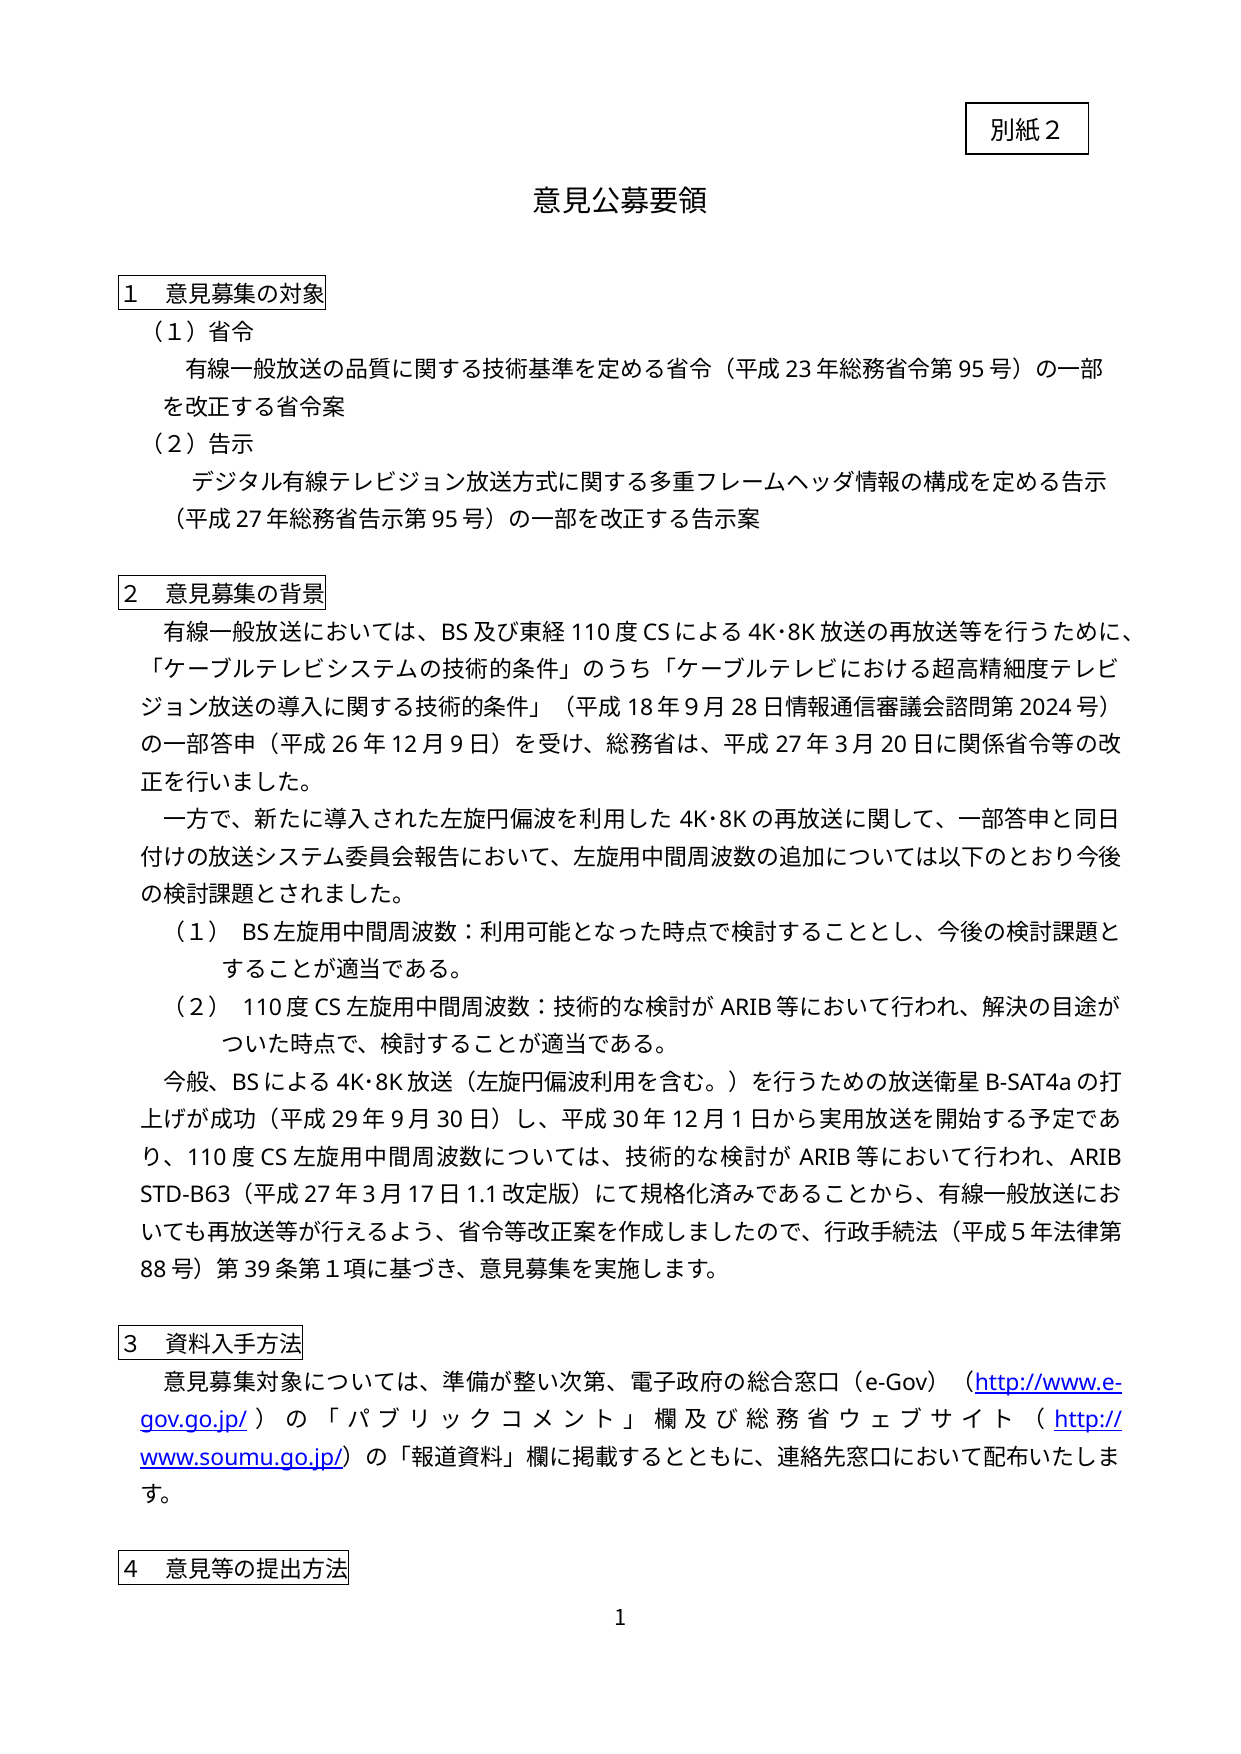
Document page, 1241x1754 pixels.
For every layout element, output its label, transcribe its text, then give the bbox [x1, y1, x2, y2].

text デジタル有線テレビジョン放送方式に関する多重フレームヘッダ情報の構成を定める告示（平成27年総務省告示第95号）の一部を改正する告示案 [162, 461, 1122, 536]
text 一方で、新たに導入された左旋円偏波を利用した4K･8Kの再放送に関して、一部答申と同日付けの放送システム委員会報告において、左旋用中間周波数の追加については以下のとおり今後の検討課題とされました。 [140, 799, 1122, 911]
text ４ 意見等の提出方法 [118, 1549, 1122, 1586]
text 今般、BSによる4K･8K放送（左旋円偏波利用を含む。）を行うための放送衛星B-SAT4aの打上げが成功（平成29年9月30日）し、平成30年12月1日から実用放送を開始する予定であり、110度CS左旋用中間周波数については、技術的な検討がARIB等において行われ、ARIB STD-B63（平成27年3月17日1.1改定版）にて規格化済みであることから、有線一般放送においても再放送等が行えるよう、省令等改正案を作成しましたので、行政手続法（平成５年法律第88号）第39条第１項に基づき、意見募集を実施します。 [140, 1061, 1122, 1286]
text ３ 資料入手方法 [118, 1324, 1122, 1361]
text （２）告示 [140, 424, 1122, 461]
text 意見募集対象については、準備が整い次第、電子政府の総合窓口（e-Gov）（http://www.e-gov.go.jp/）の「パブリックコメント」欄及び総務省ウェブサイト（http://www.soumu.go.jp/）の「報道資料」欄に掲載するとともに、連絡先窓口において配布いたします。 [140, 1361, 1122, 1511]
text （１）省令 [140, 311, 1122, 349]
text １ 意見募集の対象 [118, 274, 1122, 311]
text （１） BS左旋用中間周波数：利用可能となった時点で検討することとし、今後の検討課題とすることが適当である。 [162, 911, 1122, 986]
text 有線一般放送においては、BS及び東経110度CSによる4K･8K放送の再放送等を行うために、「ケーブルテレビシステムの技術的条件」のうち「ケーブルテレビにおける超高精細度テレビジョン放送の導入に関する技術的条件」（平成18年９月28日情報通信審議会諮問第2024号）の一部答申（平成26年12月9日）を受け、総務省は、平成27年3月20日に関係省令等の改正を行いました。 [140, 611, 1122, 799]
text 有線一般放送の品質に関する技術基準を定める省令（平成23年総務省令第95号）の一部を改正する省令案 [162, 349, 1122, 424]
text 意見公募要領 [118, 161, 1122, 236]
text （２） 110度CS左旋用中間周波数：技術的な検討がARIB等において行われ、解決の目途がついた時点で、検討することが適当である。 [162, 986, 1122, 1061]
text ２ 意見募集の背景 [118, 574, 1122, 611]
